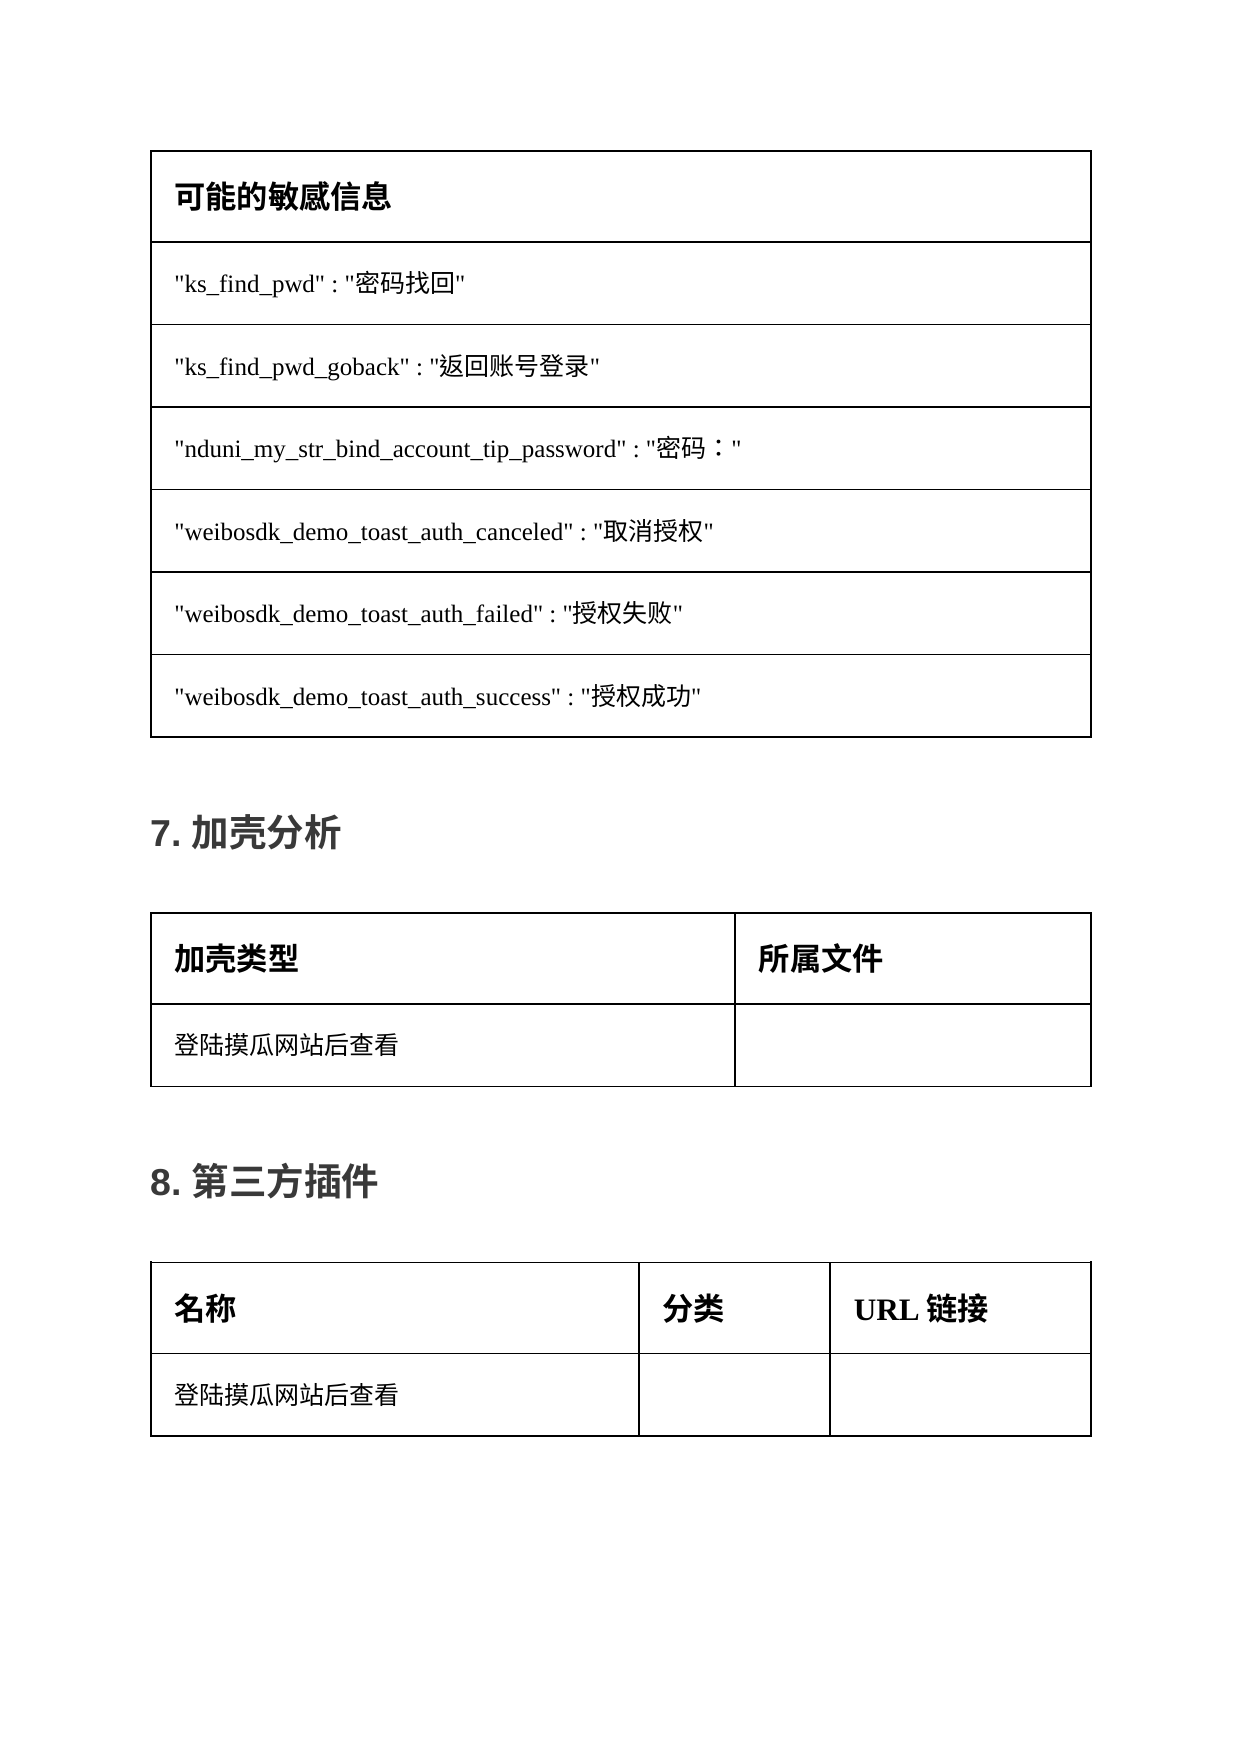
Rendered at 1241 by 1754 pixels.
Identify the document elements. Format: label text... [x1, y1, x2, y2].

table_cell "weibosdk_demo_toast_auth_success" : "授权成功" [152, 655, 1090, 736]
table_cell "ks_find_pwd" : "密码找回" [152, 243, 1090, 323]
table_cell "weibosdk_demo_toast_auth_canceled" : "取消授权" [152, 490, 1090, 571]
table_header 可能的敏感信息 [152, 152, 1090, 241]
table_header 名称 [152, 1263, 638, 1352]
table_header URL链接 [831, 1263, 1090, 1352]
table_cell [640, 1354, 829, 1435]
table_cell "ks_find_pwd_goback" : "返回账号登录" [152, 325, 1090, 406]
table_cell 登陆摸瓜网站后查看 [152, 1005, 734, 1086]
subtitle 8. 第三方插件 [150, 1156, 1090, 1207]
table_header 加壳类型 [152, 914, 734, 1003]
table_cell "weibosdk_demo_toast_auth_failed" : "授权失败" [152, 573, 1090, 653]
table_cell "nduni_my_str_bind_account_tip_password" : "密码：" [152, 408, 1090, 488]
table_cell [831, 1354, 1090, 1435]
table_cell 登陆摸瓜网站后查看 [152, 1354, 638, 1435]
table_header 分类 [640, 1263, 829, 1352]
table_cell [736, 1005, 1090, 1086]
table_header 所属文件 [736, 914, 1090, 1003]
subtitle 7. 加壳分析 [150, 806, 1090, 857]
